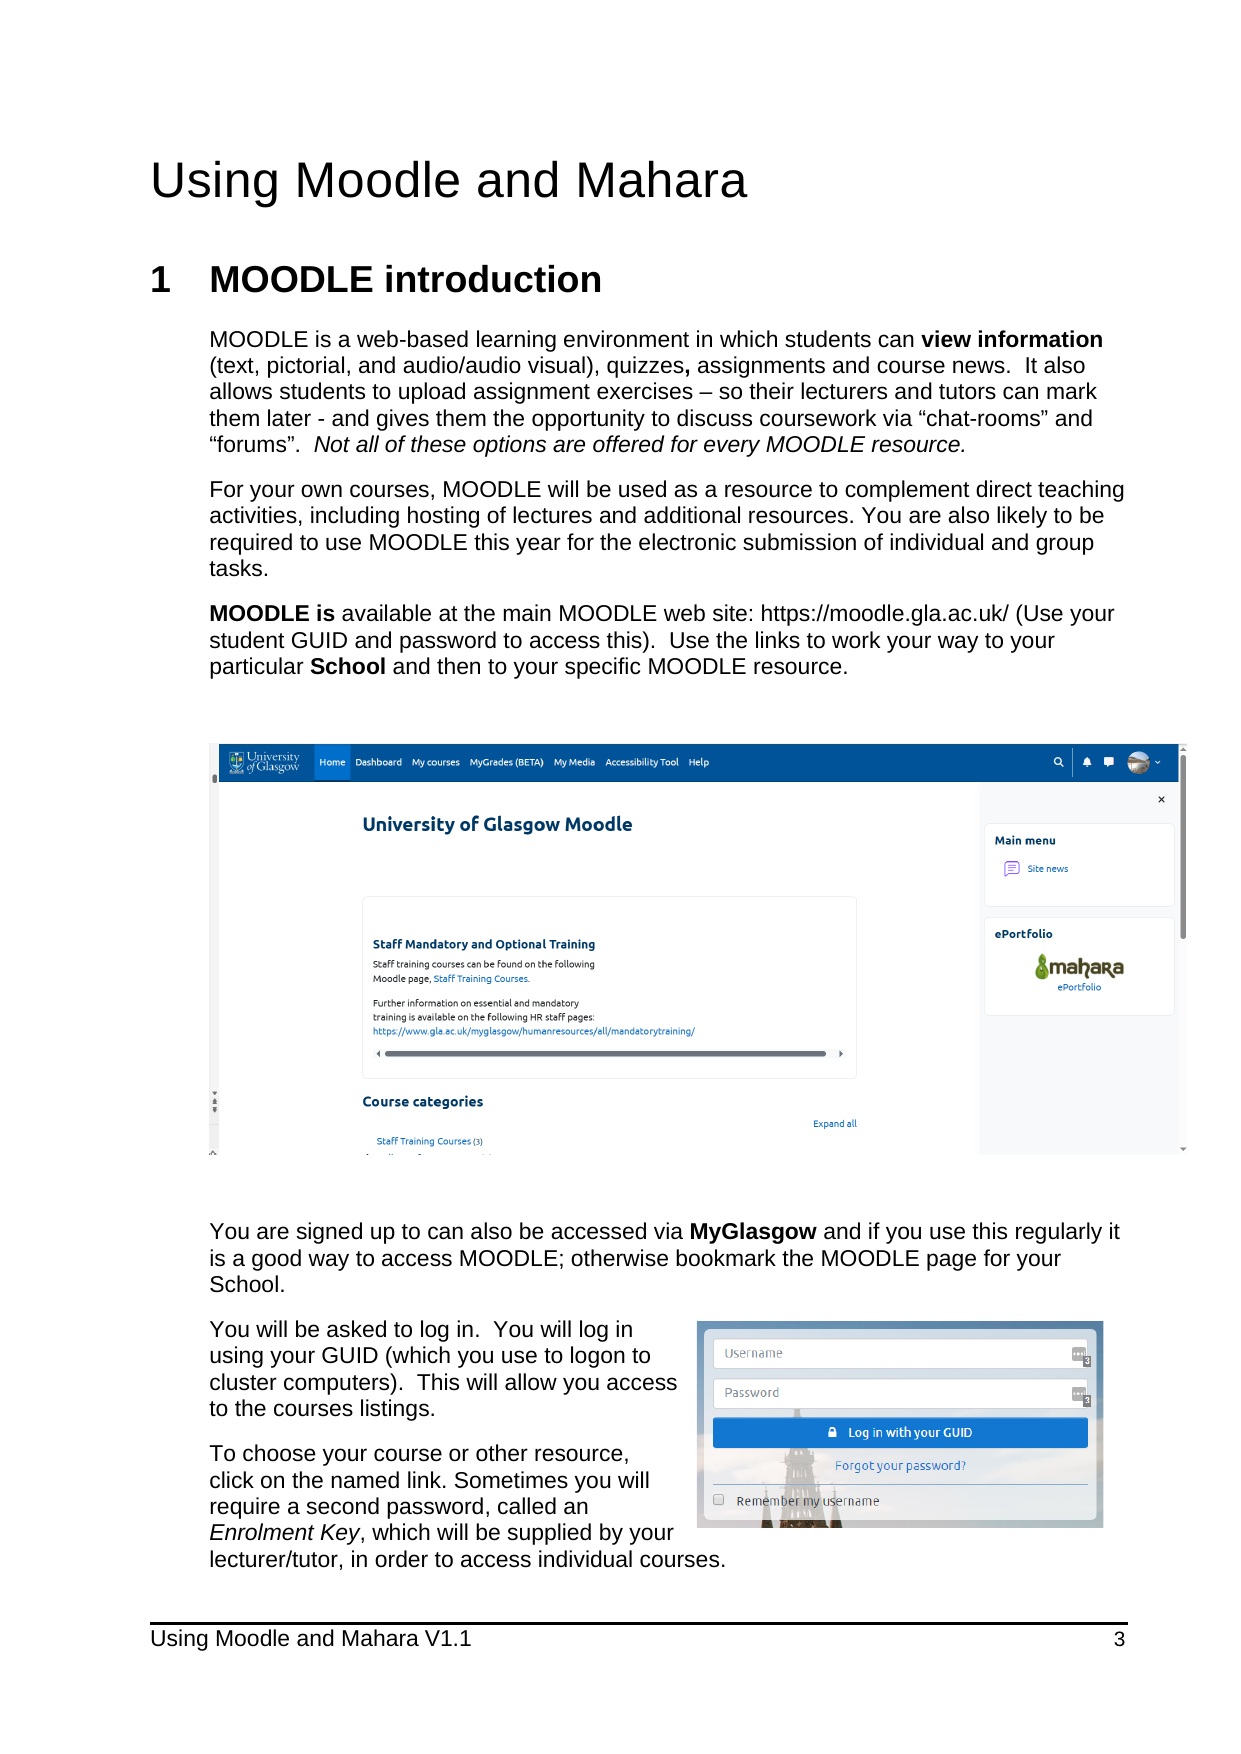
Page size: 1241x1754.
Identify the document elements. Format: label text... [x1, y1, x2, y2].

text To choose your course or other resource, click on the named link. Sometimes you will require a second password, called an Enrolment Key, which will be supplied by your lecturer/tutor, in order to access individual courses. [209, 1440, 1128, 1572]
text For your own courses, MOODLE will be used as a resource to complement direct teaching activities, including hosting of lectures and additional resources. You are also likely to be required to use MOODLE this year for the electronic submission of individual and group tasks. [209, 476, 1128, 582]
subtitle MOODLE introduction [150, 257, 1128, 301]
text MOODLE is a web-based learning environment in which students can view information (text, pictorial, and audio/audio visual), quizzes, assignments and course news. It also allows students to upload assignment exercises – so their lecturers and tutors can mark them later - and gives them the opportunity to discuss coursework via “chat-rooms” and “forums”. Not all of these options are offered for every MOODLE resource. [209, 326, 1128, 457]
text You will be asked to log in. You will log in using your GUID (which you use to logon to cluster computers). This will allow you access to the courses listings. [209, 1316, 1128, 1422]
text MOODLE is available at the main MOODLE web site: https://moodle.gla.ac.uk/ (Use your student GUID and password to access this). Use the links to work your way to your particular School and then to your specific MOODLE resource. [209, 600, 1128, 679]
picture [696, 1321, 1104, 1528]
text You are signed up to can also be accessed via MyGlasgow and if you use this regularly it is a good way to access MOODLE; otherwise bookmark the MOODLE page for your School. [209, 1218, 1128, 1297]
picture [209, 743, 1188, 1155]
